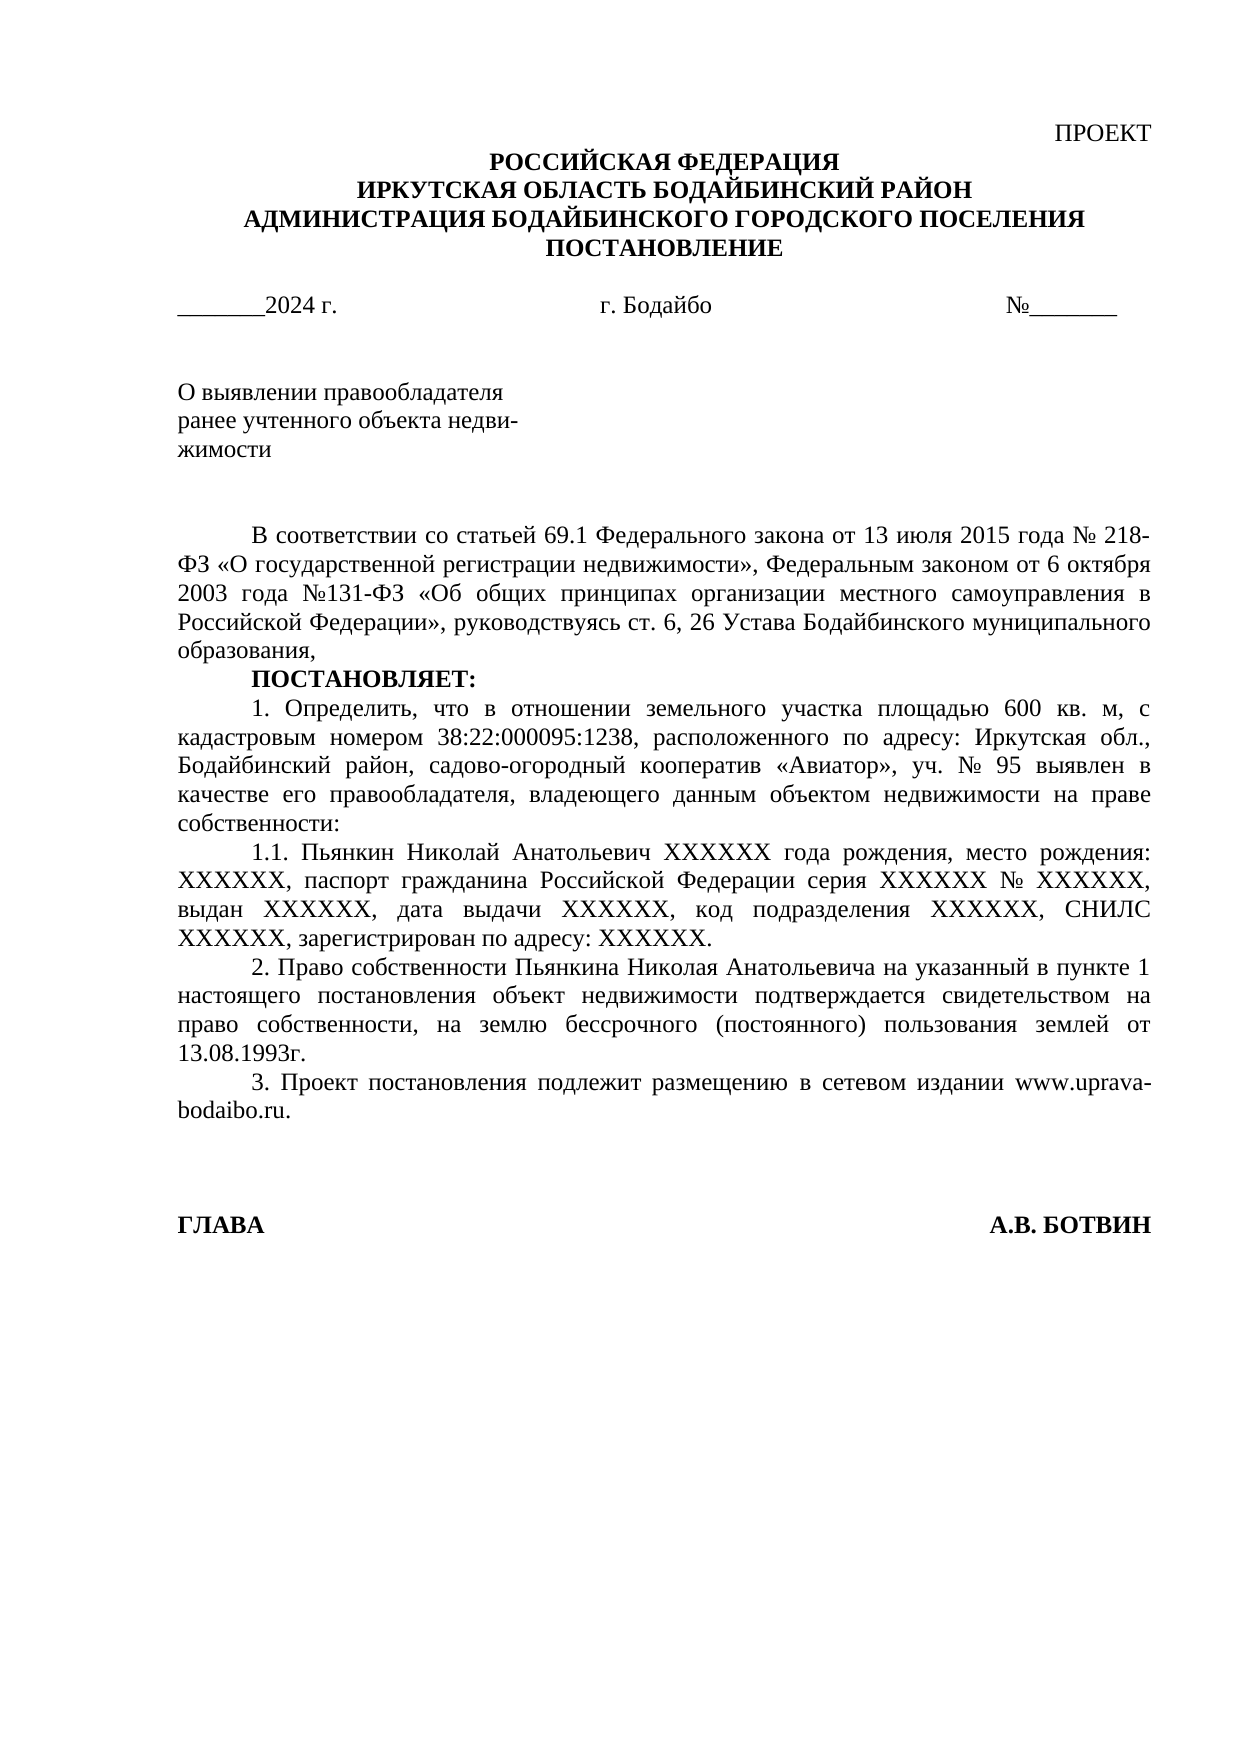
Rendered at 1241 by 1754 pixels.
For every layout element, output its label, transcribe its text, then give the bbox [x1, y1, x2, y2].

text 1. Определить, что в отношении земельного участка площадью 600 кв. м, с кадастровым номером 38:22:000095:1238, расположенного по адресу: Иркутская обл., Бодайбинский район, садово-огородный кооператив «Авиатор», уч. № 95 выявлен в качестве его правообладателя, владеющего данным объектом недвижимости на праве собственности: [177, 693, 1152, 837]
text РОССИЙСКАЯ ФЕДЕРАЦИЯ [177, 147, 1152, 176]
text О выявлении правообладателя [177, 377, 1152, 406]
text АДМИНИСТРАЦИЯ БОДАЙБИНСКОГО ГОРОДСКОГО ПОСЕЛЕНИЯ [177, 204, 1152, 233]
text ПРОЕКТ [177, 118, 1152, 147]
text _______2024 г. г. Бодайбо №_______ [177, 291, 1152, 319]
text 2. Право собственности Пьянкина Николая Анатольевича на указанный в пункте 1 настоящего постановления объект недвижимости подтверждается свидетельством на право собственности, на землю бессрочного (постоянного) пользования землей от 13.08.1993г. [177, 952, 1152, 1067]
text ПОСТАНОВЛЯЕТ: [177, 664, 1152, 693]
text В соответствии со статьей 69.1 Федерального закона от 13 июля 2015 года № 218-ФЗ «О государственной регистрации недвижимости», Федеральным законом от 6 октября 2003 года №131-ФЗ «Об общих принципах организации местного самоуправления в Российской Федерации», руководствуясь ст. 6, 26 Устава Бодайбинского муниципального образования, [177, 521, 1152, 664]
text ранее учтенного объекта недви- [177, 406, 1152, 434]
text 1.1. Пьянкин Николай Анатольевич ХХХХХХ года рождения, место рождения: ХХХХХХ, паспорт гражданина Российской Федерации серия ХХХХХХ № ХХХХХХ, выдан ХХХХХХ, дата выдачи ХХХХХХ, код подразделения ХХХХХХ, СНИЛС ХХХХХХ, зарегистрирован по адресу: ХХХХХХ. [177, 837, 1152, 952]
text 3. Проект постановления подлежит размещению в сетевом издании www.uprava-bodaibo.ru. [177, 1067, 1152, 1124]
text ИРКУТСКАЯ ОБЛАСТЬ БОДАЙБИНСКИЙ РАЙОН [177, 176, 1152, 204]
text ГЛАВА А.В. БОТВИН [177, 1211, 1152, 1239]
text жимости [177, 434, 1152, 463]
text ПОСТАНОВЛЕНИЕ [177, 233, 1152, 262]
